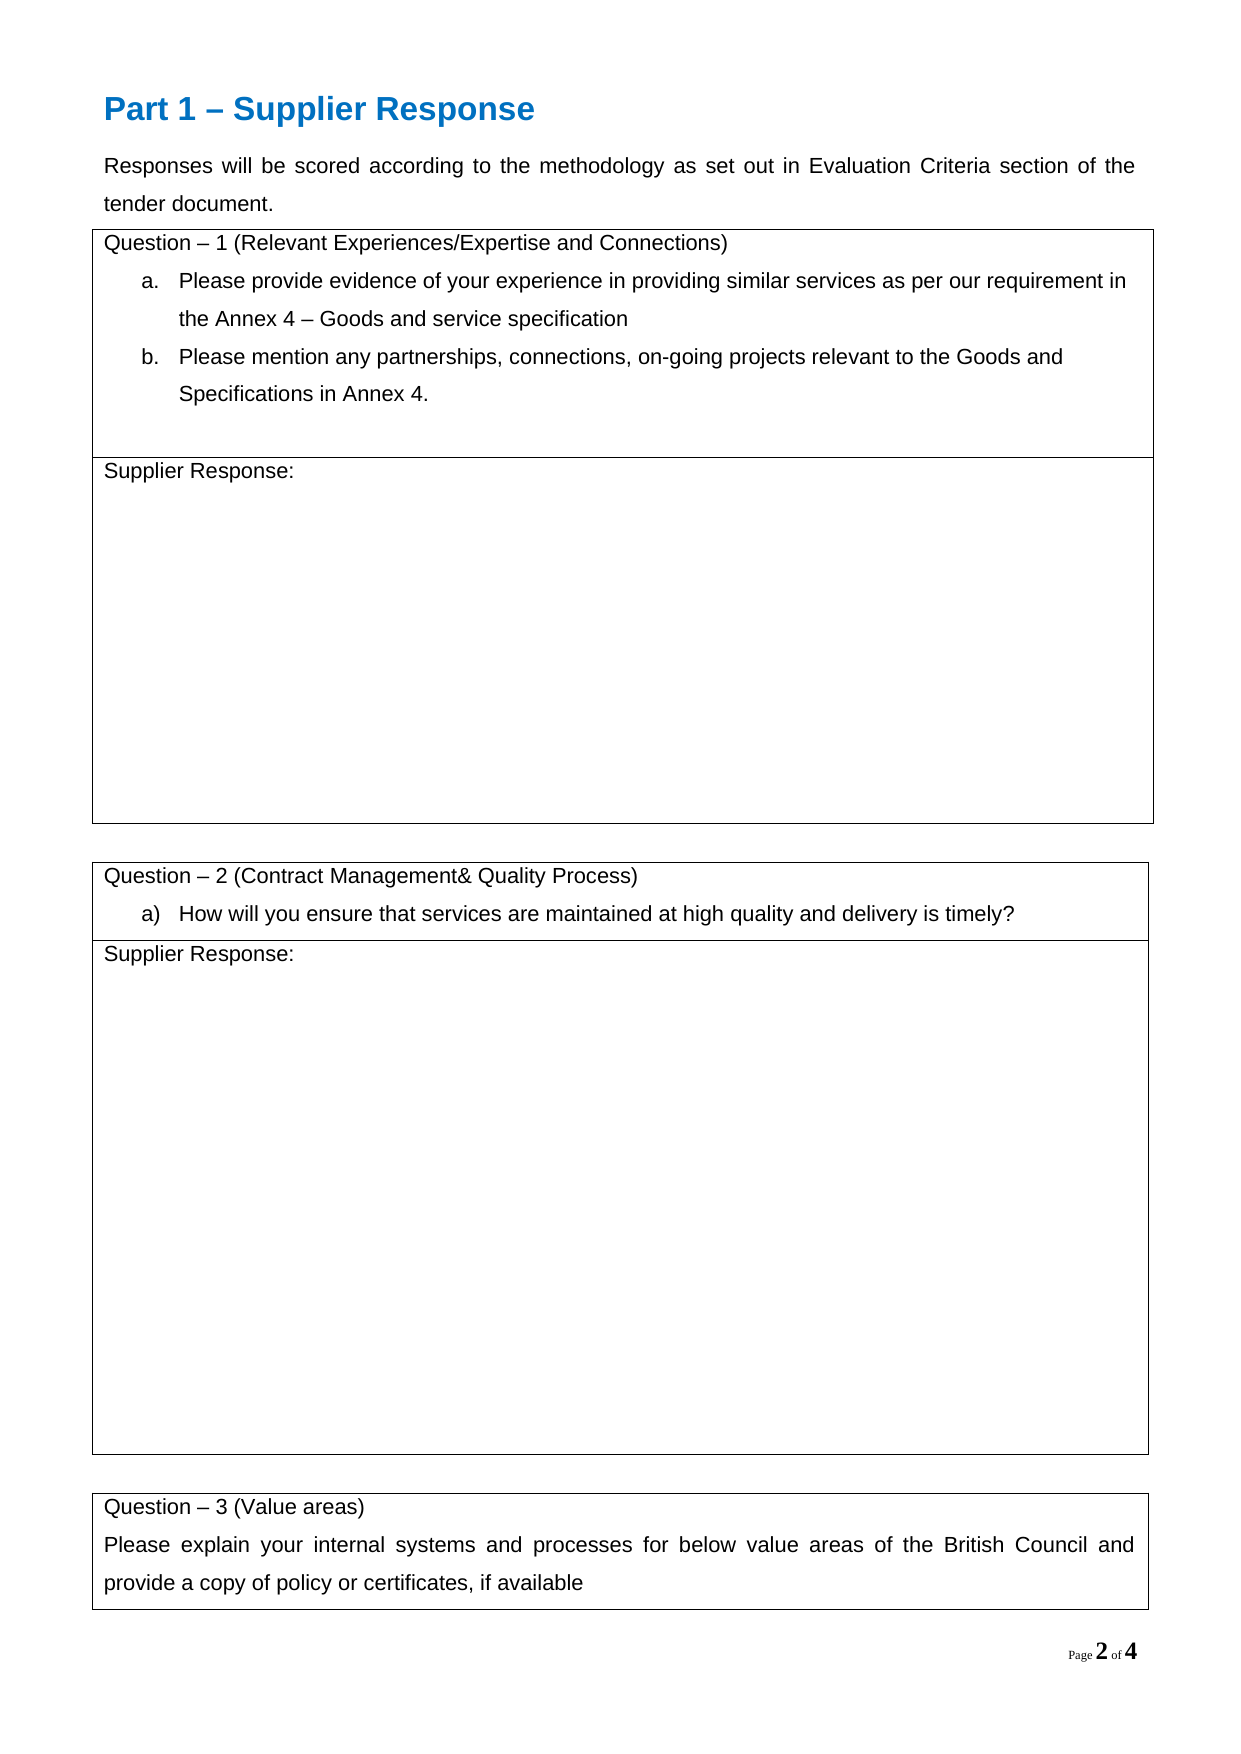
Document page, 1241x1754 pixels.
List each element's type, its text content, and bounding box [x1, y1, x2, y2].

table_header Question – 2 (Contract Management& Quality Process) How will you ensure that services are maintained at high quality and delivery is timely? [93, 863, 1148, 940]
table_cell Supplier Response: [93, 458, 1153, 823]
text Part 1 – Supplier Response [103, 89, 1137, 127]
text Responses will be scored according to the methodology as set out in Evaluation Criteria section of the tender document. [103, 153, 1137, 216]
table_cell Supplier Response: [93, 941, 1148, 1454]
table_header Question – 1 (Relevant Experiences/Expertise and Connections) Please provide evidence of your experience in providing similar services as per our requirement in the Annex 4 – Goods and service specification Please mention any partnerships, connections, on-going projects relevant to the Goods and Specifications in Annex 4. [93, 230, 1153, 457]
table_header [93, 1494, 1148, 1609]
